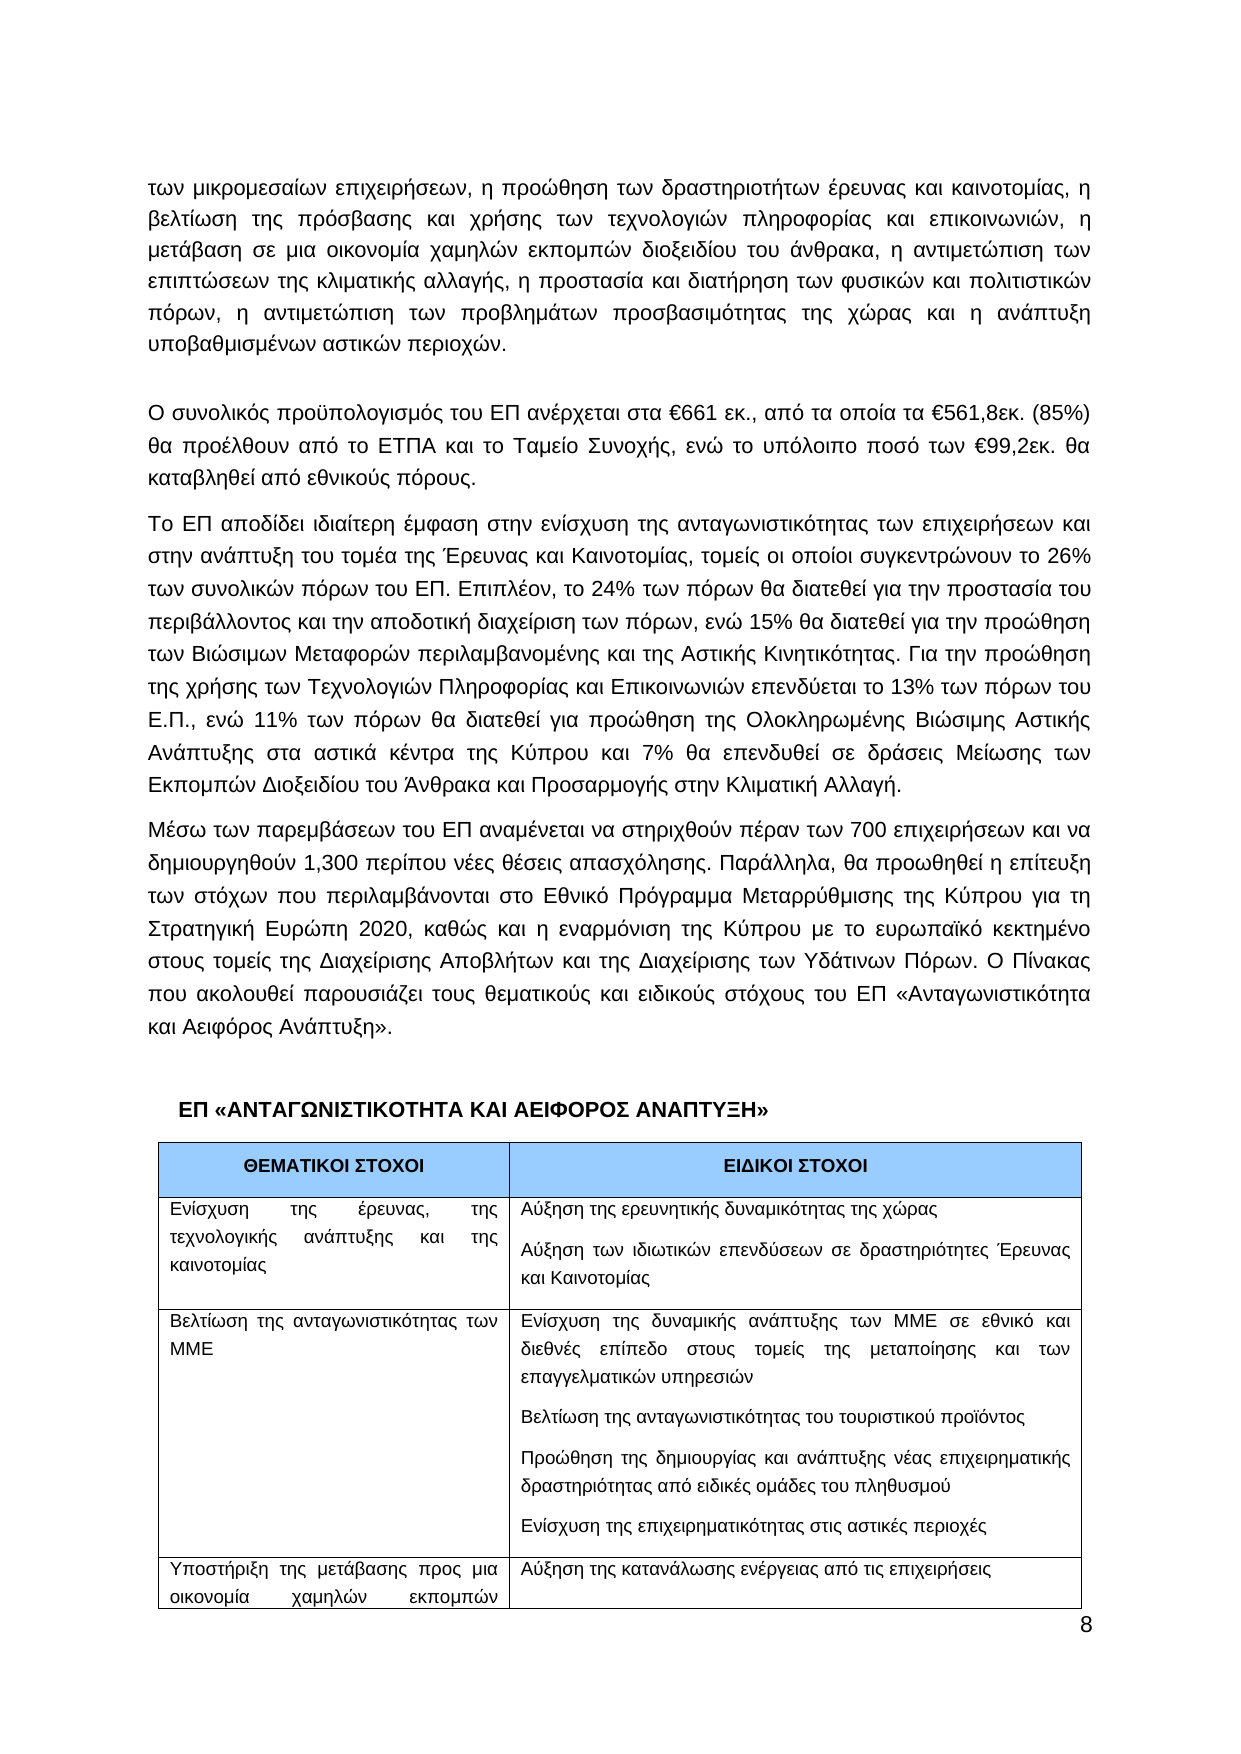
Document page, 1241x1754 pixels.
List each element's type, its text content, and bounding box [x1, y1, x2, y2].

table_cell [510, 1558, 1081, 1608]
text Ο συνολικός προϋπολογισμός του ΕΠ ανέρχεται στα €661 εκ., από τα οποία τα €561,8εκ. (85%) θα προέλθουν από το ΕΤΠΑ και το Ταμείο Συνοχής, ενώ το υπόλοιπο ποσό των €99,2εκ. θα καταβληθεί από εθνικούς πόρους. [148, 400, 1092, 490]
text ΕΠ «ΑΝΤΑΓΩΝΙΣΤΙΚΟΤΗΤΑ ΚΑΙ ΑΕΙΦΟΡΟΣ ΑΝΑΠΤΥΞΗ» [148, 1096, 1092, 1122]
text Μέσω των παρεμβάσεων του ΕΠ αναμένεται να στηριχθούν πέραν των 700 επιχειρήσεων και να δημιουργηθούν 1,300 περίπου νέες θέσεις απασχόλησης. Παράλληλα, θα προωθηθεί η επίτευξη των στόχων που περιλαμβάνονται στο Εθνικό Πρόγραμμα Μεταρρύθμισης της Κύπρου για τη Στρατηγική Ευρώπη 2020, καθώς και η εναρμόνιση της Κύπρου με το ευρωπαϊκό κεκτημένο στους τομείς της Διαχείρισης Αποβλήτων και της Διαχείρισης των Υδάτινων Πόρων. Ο Πίνακας που ακολουθεί παρουσιάζει τους θεματικούς και ειδικούς στόχους του ΕΠ «Ανταγωνιστικότητα και Αειφόρος Ανάπτυξη». [148, 817, 1092, 1039]
table_cell Βελτίωση της ανταγωνιστικότητας των ΜΜΕ [159, 1310, 509, 1557]
text Το ΕΠ αποδίδει ιδιαίτερη έμφαση στην ενίσχυση της ανταγωνιστικότητας των επιχειρήσεων και στην ανάπτυξη του τομέα της Έρευνας και Καινοτομίας, τομείς οι οποίοι συγκεντρώνουν το 26% των συνολικών πόρων του ΕΠ. Επιπλέον, το 24% των πόρων θα διατεθεί για την προστασία του περιβάλλοντος και την αποδοτική διαχείριση των πόρων, ενώ 15% θα διατεθεί για την προώθηση των Βιώσιμων Μεταφορών περιλαμβανομένης και της Αστικής Κινητικότητας. Για την προώθηση της χρήσης των Τεχνολογιών Πληροφορίας και Επικοινωνιών επενδύεται το 13% των πόρων του Ε.Π., ενώ 11% των πόρων θα διατεθεί για προώθηση της Ολοκληρωμένης Βιώσιμης Αστικής Ανάπτυξης στα αστικά κέντρα της Κύπρου και 7% θα επενδυθεί σε δράσεις Μείωσης των Εκπομπών Διοξειδίου του Άνθρακα και Προσαρμογής στην Κλιματική Αλλαγή. [148, 510, 1092, 797]
table_header ΕΙΔΙΚΟΙ ΣΤΟΧΟΙ [510, 1143, 1081, 1197]
table_cell Ενίσχυση της δυναμικής ανάπτυξης των ΜΜΕ σε εθνικό και διεθνές επίπεδο στους τομείς της μεταποίησης και των επαγγελματικών υπηρεσιών Βελτίωση της ανταγωνιστικότητας του τουριστικού προϊόντος Προώθηση της δημιουργίας και ανάπτυξης νέας επιχειρηματικής δραστηριότητας από ειδικές ομάδες του πληθυσμού Ενίσχυση της επιχειρηματικότητας στις αστικές περιοχές [510, 1310, 1081, 1557]
table_cell Ενίσχυση της έρευνας, της τεχνολογικής ανάπτυξης και της καινοτομίας [159, 1198, 509, 1308]
table_cell Αύξηση της ερευνητικής δυναμικότητας της χώρας Αύξηση των ιδιωτικών επενδύσεων σε δραστηριότητες Έρευνας και Καινοτομίας [510, 1198, 1081, 1308]
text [148, 168, 1092, 356]
table_header ΘΕΜΑΤΙΚΟΙ ΣΤΟΧΟΙ [159, 1143, 509, 1197]
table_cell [159, 1558, 509, 1608]
